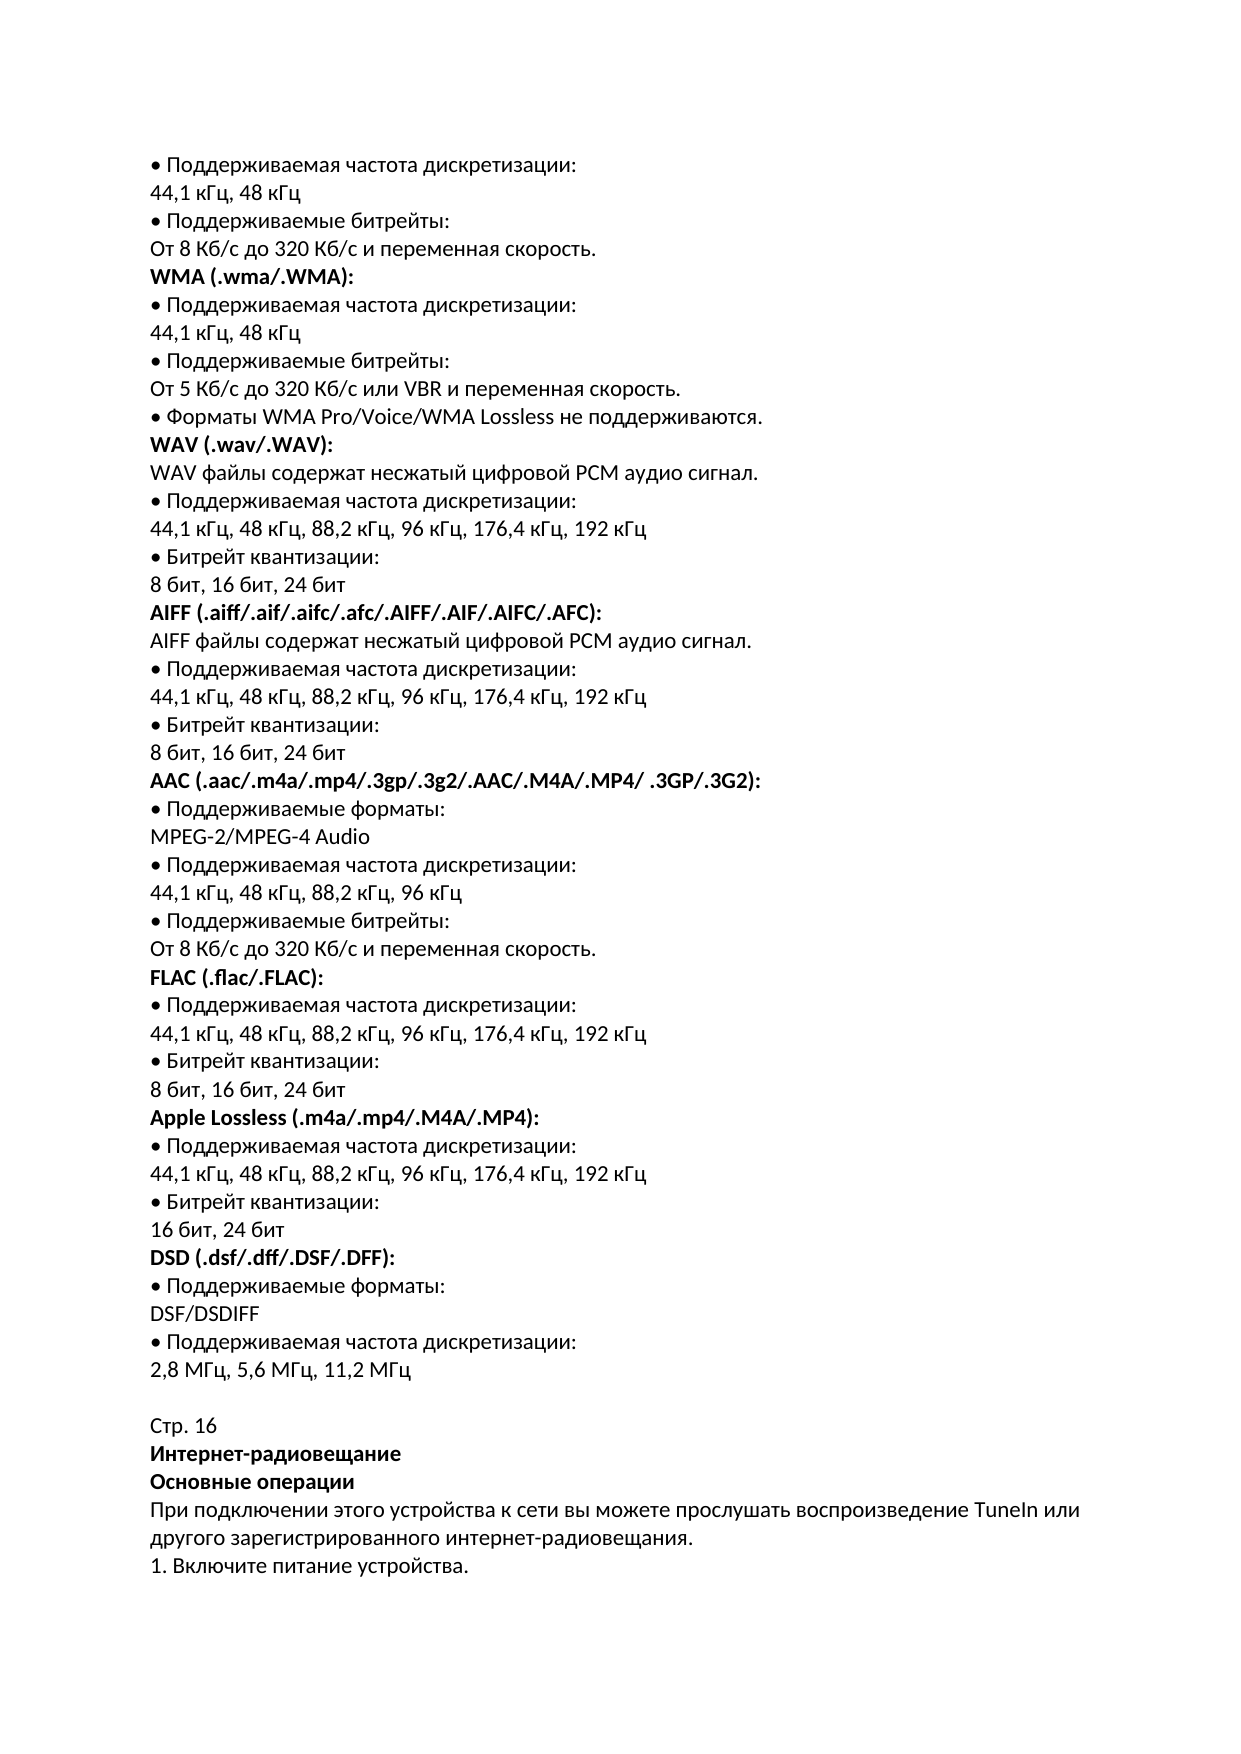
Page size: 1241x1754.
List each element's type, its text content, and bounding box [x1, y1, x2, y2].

text • Поддерживаемая частота дискретизации: [150, 991, 1090, 1019]
text • Поддерживаемая частота дискретизации: [150, 290, 1090, 318]
text От 8 Кб/с до 320 Кб/с и переменная скорость. [150, 934, 1090, 963]
text • Поддерживаемая частота дискретизации: [150, 654, 1090, 682]
text • Форматы WMA Pro/Voice/WMA Lossless не поддерживаются. [150, 402, 1090, 430]
text • Поддерживаемые битрейты: [150, 907, 1090, 934]
text 44,1 кГц, 48 кГц, 88,2 кГц, 96 кГц [150, 878, 1090, 907]
text 44,1 кГц, 48 кГц, 88,2 кГц, 96 кГц, 176,4 кГц, 192 кГц [150, 682, 1090, 710]
text 44,1 кГц, 48 кГц, 88,2 кГц, 96 кГц, 176,4 кГц, 192 кГц [150, 1159, 1090, 1187]
text Основные операции [150, 1467, 1090, 1495]
text • Поддерживаемые форматы: [150, 794, 1090, 822]
text • Поддерживаемая частота дискретизации: [150, 851, 1090, 878]
text 44,1 кГц, 48 кГц [150, 178, 1090, 206]
text 8 бит, 16 бит, 24 бит [150, 1075, 1090, 1103]
text WMA (.wma/.WMA): [150, 262, 1090, 290]
text • Поддерживаемая частота дискретизации: [150, 1327, 1090, 1355]
text • Битрейт квантизации: [150, 542, 1090, 570]
text WAV (.wav/.WAV): [150, 430, 1090, 458]
text • Поддерживаемая частота дискретизации: [150, 486, 1090, 514]
text • Битрейт квантизации: [150, 1047, 1090, 1075]
text AIFF (.aiff/.aif/.aifc/.afc/.AIFF/.AIF/.AIFC/.AFC): [150, 598, 1090, 626]
text 44,1 кГц, 48 кГц, 88,2 кГц, 96 кГц, 176,4 кГц, 192 кГц [150, 1019, 1090, 1047]
text AAC (.aac/.m4a/.mp4/.3gp/.3g2/.AAC/.M4A/.MP4/ .3GP/.3G2): [150, 766, 1090, 794]
text При подключении этого устройства к сети вы можете прослушать воспроизведение TuneIn или другого зарегистрированного интернет-радиовещания. [150, 1495, 1090, 1551]
text • Битрейт квантизации: [150, 1187, 1090, 1215]
text 44,1 кГц, 48 кГц, 88,2 кГц, 96 кГц, 176,4 кГц, 192 кГц [150, 514, 1090, 542]
text От 8 Кб/с до 320 Кб/с и переменная скорость. [150, 234, 1090, 262]
text • Поддерживаемая частота дискретизации: [150, 150, 1090, 178]
text 16 бит, 24 бит [150, 1215, 1090, 1243]
text Интернет-радиовещание [150, 1439, 1090, 1467]
text WAV файлы содержат несжатый цифровой PCM аудио сигнал. [150, 458, 1090, 486]
text DSF/DSDIFF [150, 1299, 1090, 1327]
text MPEG-2/MPEG-4 Audio [150, 822, 1090, 851]
text • Поддерживаемые битрейты: [150, 346, 1090, 374]
text DSD (.dsf/.dff/.DSF/.DFF): [150, 1243, 1090, 1271]
text Стр. 16 [150, 1411, 1090, 1439]
text 1. Включите питание устройства. [150, 1551, 1090, 1579]
text 8 бит, 16 бит, 24 бит [150, 570, 1090, 598]
text FLAC (.flac/.FLAC): [150, 963, 1090, 991]
text • Поддерживаемые битрейты: [150, 206, 1090, 234]
text • Битрейт квантизации: [150, 710, 1090, 738]
text Apple Lossless (.m4a/.mp4/.M4A/.MP4): [150, 1103, 1090, 1131]
text • Поддерживаемые форматы: [150, 1271, 1090, 1299]
text От 5 Кб/с до 320 Кб/с или VBR и переменная скорость. [150, 374, 1090, 402]
text AIFF файлы содержат несжатый цифровой PCM аудио сигнал. [150, 626, 1090, 654]
text 44,1 кГц, 48 кГц [150, 318, 1090, 346]
text • Поддерживаемая частота дискретизации: [150, 1131, 1090, 1159]
text 8 бит, 16 бит, 24 бит [150, 738, 1090, 766]
text 2,8 МГц, 5,6 МГц, 11,2 МГц [150, 1355, 1090, 1383]
